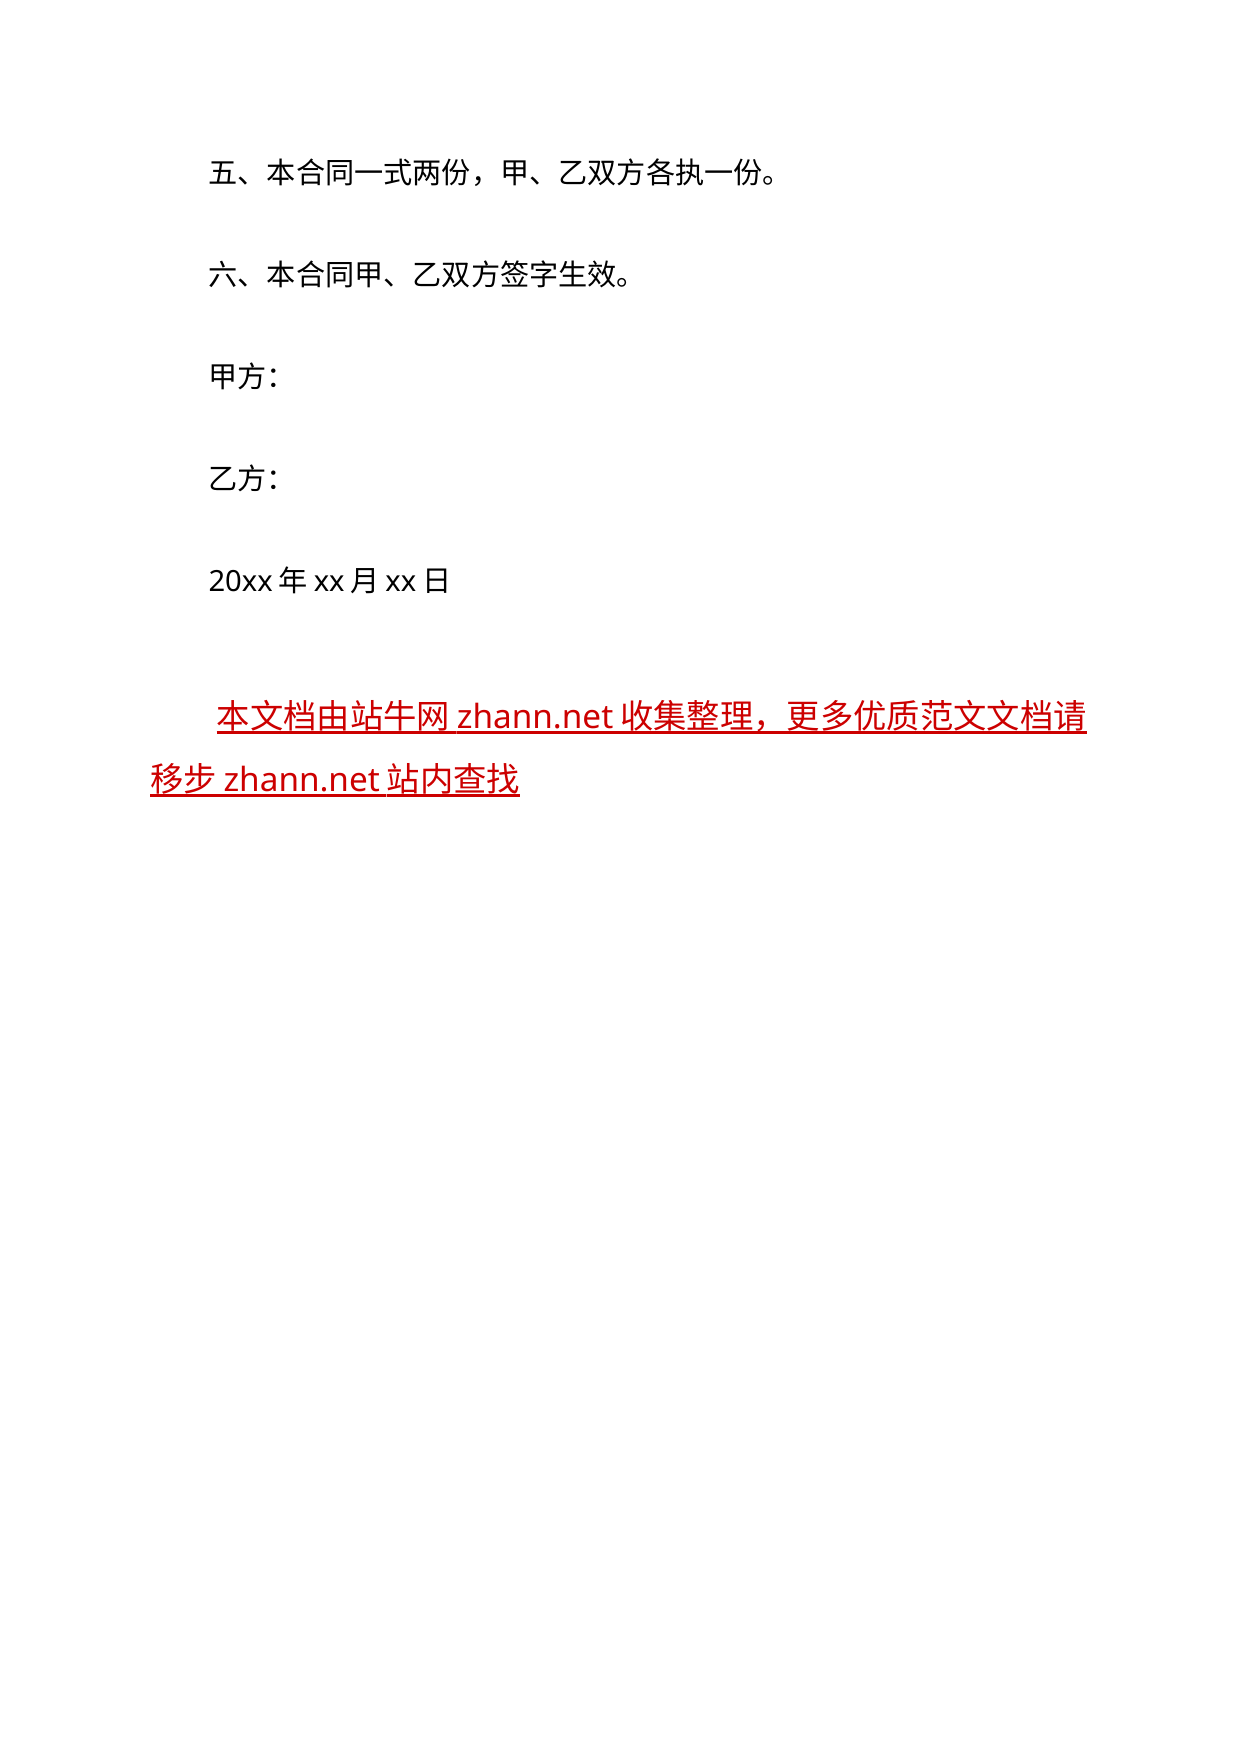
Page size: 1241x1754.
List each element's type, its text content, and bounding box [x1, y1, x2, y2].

text 五、本合同一式两份，甲、乙双方各执一份。 [150, 150, 1090, 192]
text 本文档由站牛网zhann.net收集整理，更多优质范文文档请移步zhann.net站内查找 [150, 690, 1090, 802]
text 六、本合同甲、乙双方签字生效。 [150, 252, 1090, 294]
text 甲方： [150, 353, 1090, 396]
text 乙方： [150, 455, 1090, 498]
text 20xx年xx月xx日 [150, 557, 1090, 599]
